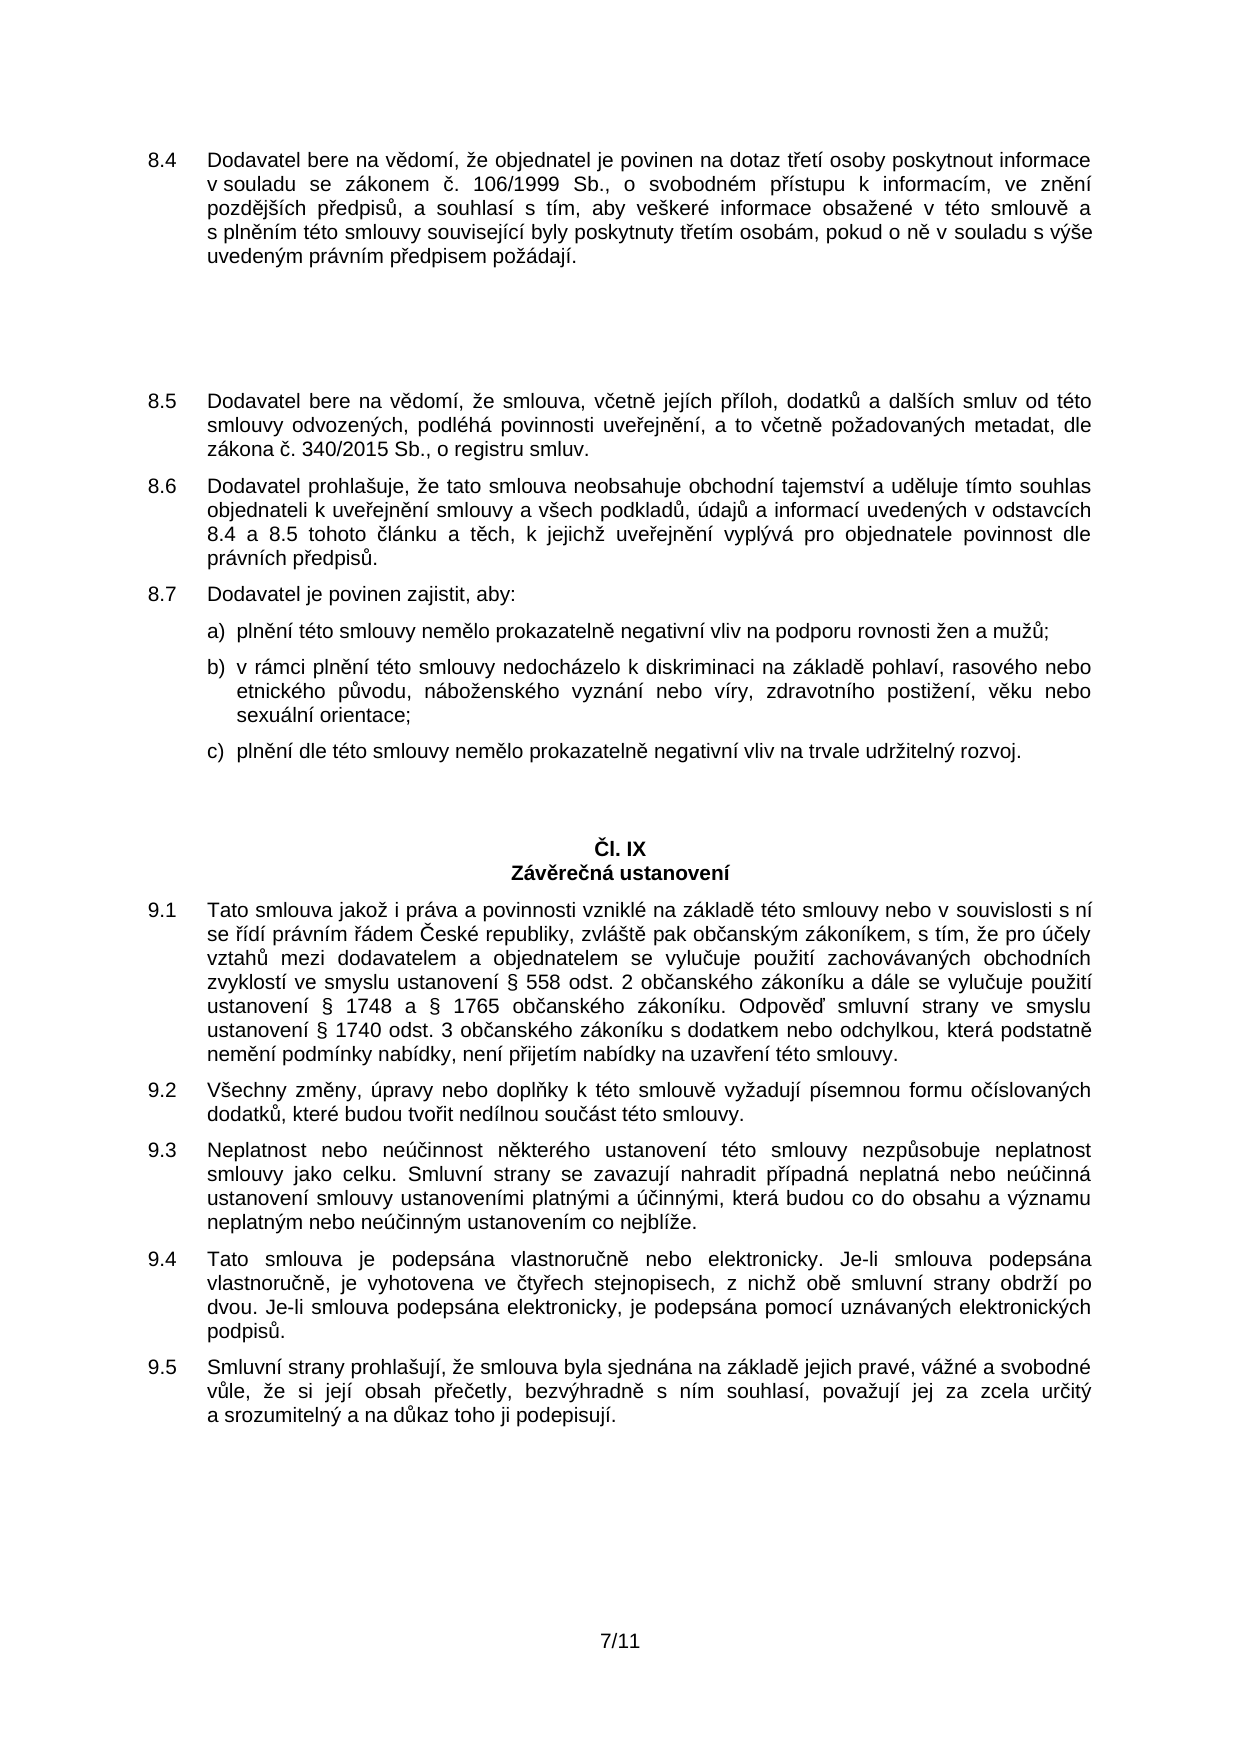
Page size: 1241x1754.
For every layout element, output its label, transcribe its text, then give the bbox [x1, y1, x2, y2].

text 8.6 Dodavatel prohlašuje, že tato smlouva neobsahuje obchodní tajemství a uděluje tímto souhlas objednateli k uveřejnění smlouvy a všech podkladů, údajů a informací uvedených v odstavcích 8.4 a 8.5 tohoto článku a těch, k jejichž uveřejnění vyplývá pro objednatele povinnost dle právních předpisů. [148, 474, 1092, 569]
text 8.5 Dodavatel bere na vědomí, že smlouva, včetně jejích příloh, dodatků a dalších smluv od této smlouvy odvozených, podléhá povinnosti uveřejnění, a to včetně požadovaných metadat, dle zákona č. 340/2015 Sb., o registru smluv. [148, 389, 1092, 461]
text 9.3 Neplatnost nebo neúčinnost některého ustanovení této smlouvy nezpůsobuje neplatnost smlouvy jako celku. Smluvní strany se zavazují nahradit případná neplatná nebo neúčinná ustanovení smlouvy ustanoveními platnými a účinnými, která budou co do obsahu a významu neplatným nebo neúčinným ustanovením co nejblíže. [148, 1138, 1092, 1234]
text Závěrečná ustanovení [148, 861, 1092, 885]
text 9.5 Smluvní strany prohlašují, že smlouva byla sjednána na základě jejich pravé, vážné a svobodné vůle, že si její obsah přečetly, bezvýhradně s ním souhlasí, považují jej za zcela určitý a srozumitelný a na důkaz toho ji podepisují. [148, 1355, 1092, 1427]
text 8.7 Dodavatel je povinen zajistit, aby: [148, 582, 1092, 606]
text Čl. IX [148, 837, 1092, 861]
text c) plnění dle této smlouvy nemělo prokazatelně negativní vliv na trvale udržitelný rozvoj. [207, 739, 1092, 763]
text 8.4 Dodavatel bere na vědomí, že objednatel je povinen na dotaz třetí osoby poskytnout informace v souladu se zákonem č. 106/1999 Sb., o svobodném přístupu k informacím, ve znění pozdějších předpisů, a souhlasí s tím, aby veškeré informace obsažené v této smlouvě a s plněním této smlouvy související byly poskytnuty třetím osobám, pokud o ně v souladu s výše uvedeným právním předpisem požádají. [148, 148, 1092, 267]
text a) plnění této smlouvy nemělo prokazatelně negativní vliv na podporu rovnosti žen a mužů; [207, 618, 1092, 642]
text 9.2 Všechny změny, úpravy nebo doplňky k této smlouvě vyžadují písemnou formu očíslovaných dodatků, které budou tvořit nedílnou součást této smlouvy. [148, 1078, 1092, 1126]
text 9.4 Tato smlouva je podepsána vlastnoručně nebo elektronicky. Je-li smlouva podepsána vlastnoručně, je vyhotovena ve čtyřech stejnopisech, z nichž obě smluvní strany obdrží po dvou. Je-li smlouva podepsána elektronicky, je podepsána pomocí uznávaných elektronických podpisů. [148, 1247, 1092, 1342]
text b) v rámci plnění této smlouvy nedocházelo k diskriminaci na základě pohlaví, rasového nebo etnického původu, náboženského vyznání nebo víry, zdravotního postižení, věku nebo sexuální orientace; [207, 655, 1092, 727]
text 9.1 Tato smlouva jakož i práva a povinnosti vzniklé na základě této smlouvy nebo v souvislosti s ní se řídí právním řádem České republiky, zvláště pak občanským zákoníkem, s tím, že pro účely vztahů mezi dodavatelem a objednatelem se vylučuje použití zachovávaných obchodních zvyklostí ve smyslu ustanovení § 558 odst. 2 občanského zákoníku a dále se vylučuje použití ustanovení § 1748 a § 1765 občanského zákoníku. Odpověď smluvní strany ve smyslu ustanovení § 1740 odst. 3 občanského zákoníku s dodatkem nebo odchylkou, která podstatně nemění podmínky nabídky, není přijetím nabídky na uzavření této smlouvy. [148, 898, 1092, 1065]
